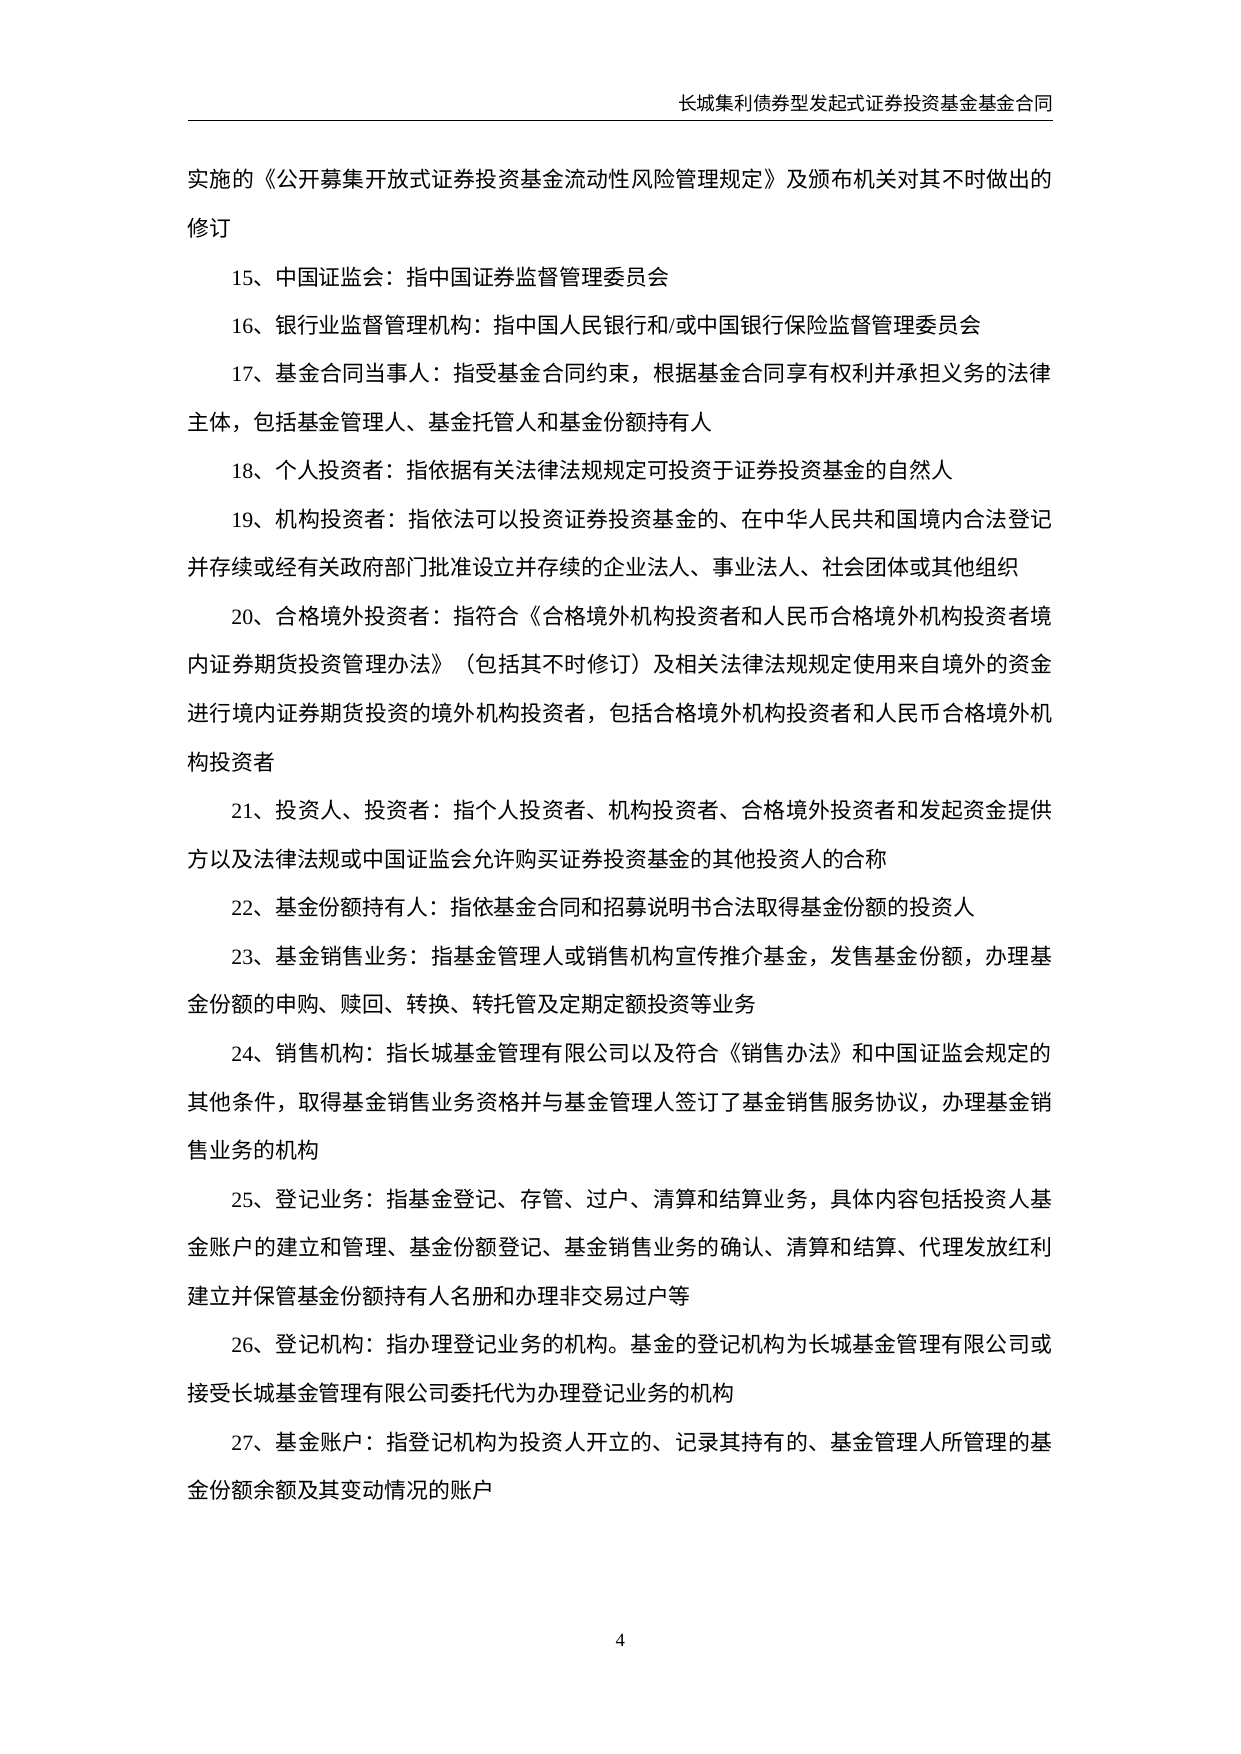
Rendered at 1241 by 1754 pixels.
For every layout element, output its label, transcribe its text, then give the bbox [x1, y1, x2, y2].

text 23、基金销售业务：指基金管理人或销售机构宣传推介基金，发售基金份额，办理基金份额的申购、赎回、转换、转托管及定期定额投资等业务 [187, 938, 1053, 1019]
text 18、个人投资者：指依据有关法律法规规定可投资于证券投资基金的自然人 [187, 453, 1053, 485]
text 24、销售机构：指长城基金管理有限公司以及符合《销售办法》和中国证监会规定的其他条件，取得基金销售业务资格并与基金管理人签订了基金销售服务协议，办理基金销售业务的机构 [187, 1035, 1053, 1165]
text 17、基金合同当事人：指受基金合同约束，根据基金合同享有权利并承担义务的法律主体，包括基金管理人、基金托管人和基金份额持有人 [187, 356, 1053, 437]
text 19、机构投资者：指依法可以投资证券投资基金的、在中华人民共和国境内合法登记并存续或经有关政府部门批准设立并存续的企业法人、事业法人、社会团体或其他组织 [187, 501, 1053, 582]
text 22、基金份额持有人：指依基金合同和招募说明书合法取得基金份额的投资人 [187, 890, 1053, 922]
text 21、投资人、投资者：指个人投资者、机构投资者、合格境外投资者和发起资金提供方以及法律法规或中国证监会允许购买证券投资基金的其他投资人的合称 [187, 793, 1053, 874]
text 26、登记机构：指办理登记业务的机构。基金的登记机构为长城基金管理有限公司或接受长城基金管理有限公司委托代为办理登记业务的机构 [187, 1327, 1053, 1408]
text 20、合格境外投资者：指符合《合格境外机构投资者和人民币合格境外机构投资者境内证券期货投资管理办法》（包括其不时修订）及相关法律法规规定使用来自境外的资金进行境内证券期货投资的境外机构投资者，包括合格境外机构投资者和人民币合格境外机构投资者 [187, 598, 1053, 777]
text 25、登记业务：指基金登记、存管、过户、清算和结算业务，具体内容包括投资人基金账户的建立和管理、基金份额登记、基金销售业务的确认、清算和结算、代理发放红利、建立并保管基金份额持有人名册和办理非交易过户等 [187, 1181, 1053, 1311]
text 16、银行业监督管理机构：指中国人民银行和/或中国银行保险监督管理委员会 [187, 307, 1053, 340]
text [187, 162, 1053, 243]
text 15、中国证监会：指中国证券监督管理委员会 [187, 259, 1053, 292]
text 27、基金账户：指登记机构为投资人开立的、记录其持有的、基金管理人所管理的基金份额余额及其变动情况的账户 [187, 1424, 1053, 1505]
